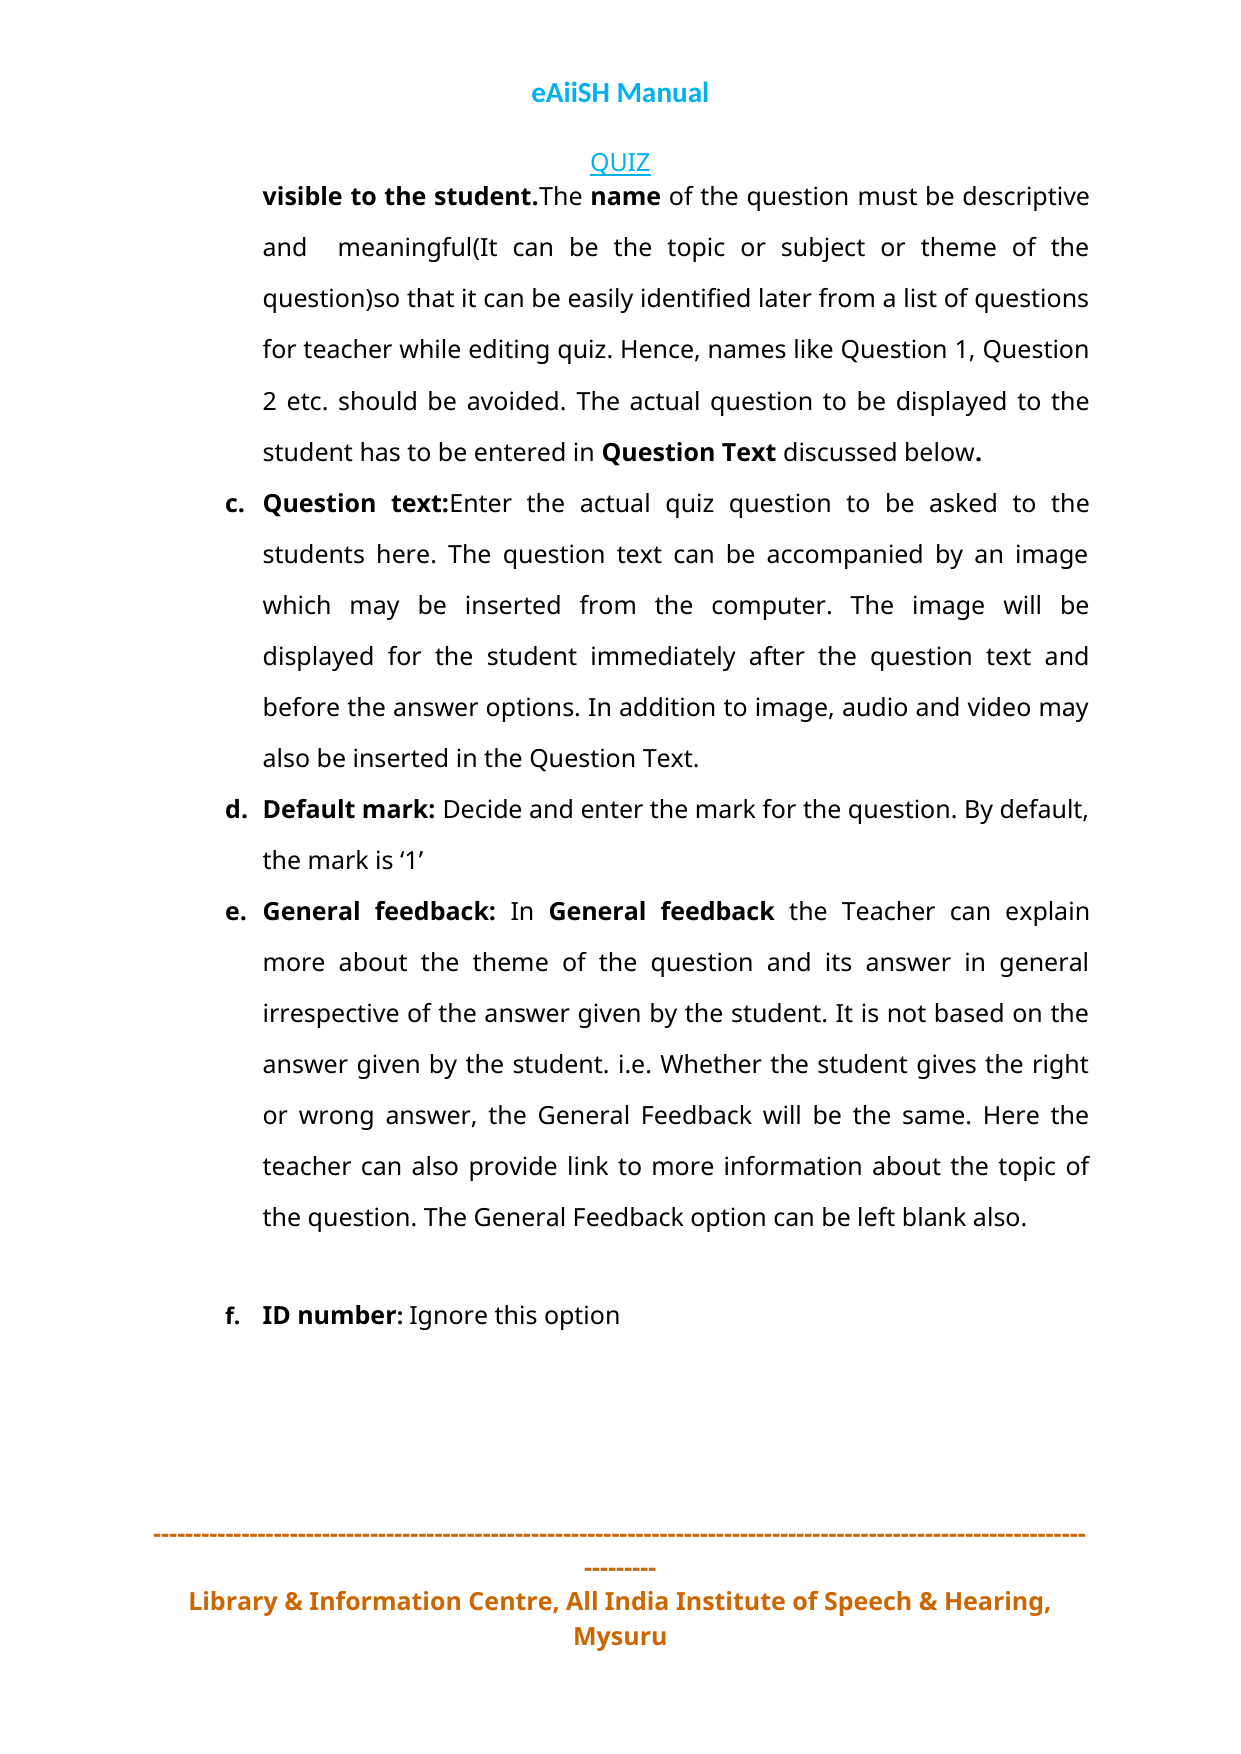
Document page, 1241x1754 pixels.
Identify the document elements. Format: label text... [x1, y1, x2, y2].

list ID number: Ignore this option [397, 1298, 1090, 1332]
list General feedback: In General feedback the Teacher can explain more about the theme of the question and its answer in general irrespective of the answer given by the student. It is not based on the answer given by the student. i.e. Whether the student gives the right or wrong answer, the General Feedback will be the same. Here the teacher can also provide link to more information about the topic of the question. The General Feedback option can be left blank also. [225, 894, 1090, 1234]
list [225, 179, 1090, 468]
list Question text:Enter the actual quiz question to be asked to the students here. The question text can be accompanied by an image which may be inserted from the computer. The image will be displayed for the student immediately after the question text and before the answer options. In addition to image, audio and video may also be inserted in the Question Text. [225, 485, 1090, 774]
list Default mark: Decide and enter the mark for the question. By default, the mark is ‘1’ [225, 792, 1090, 877]
